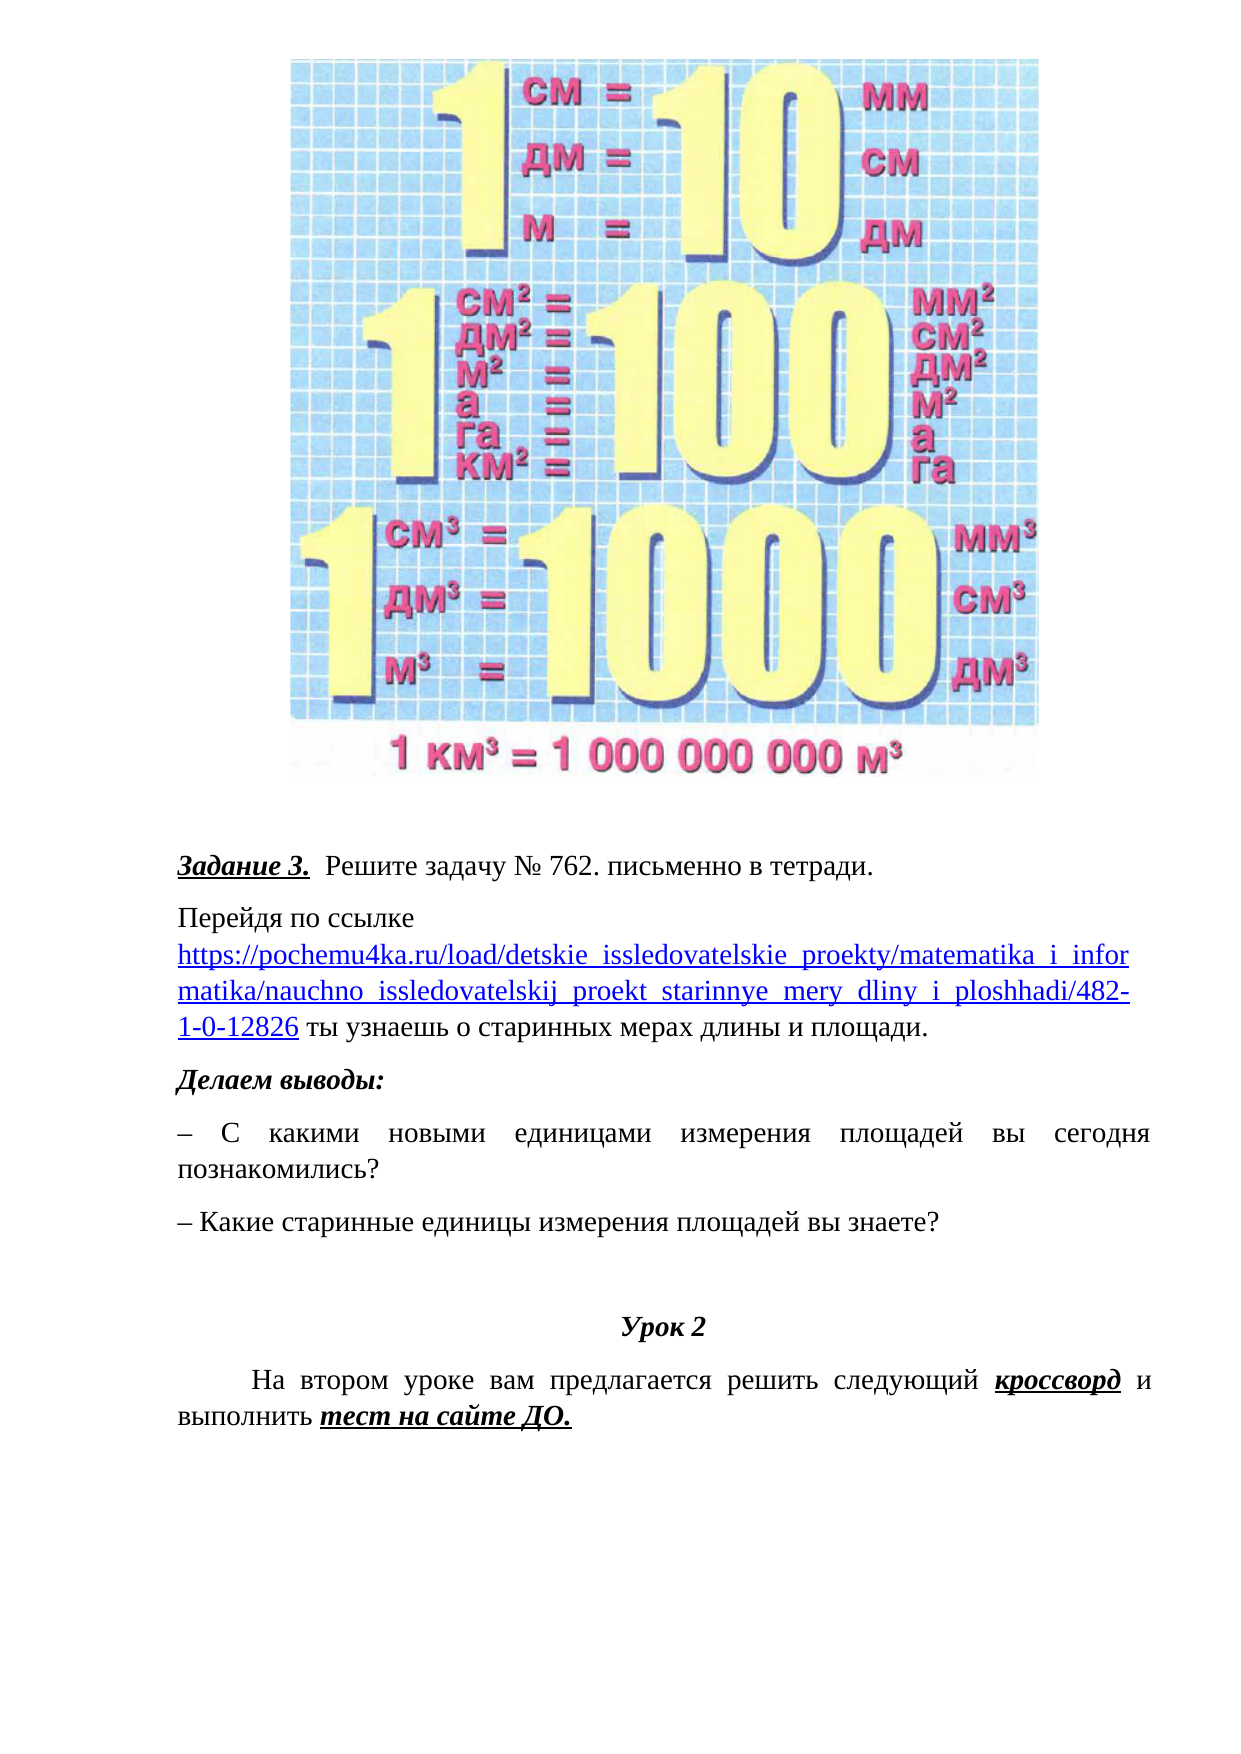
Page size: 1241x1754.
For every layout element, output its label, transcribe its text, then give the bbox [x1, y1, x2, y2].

picture [290, 59, 1039, 777]
text – С какими новыми единицами измерения площадей вы сегодня познакомились? [177, 1115, 1152, 1184]
text – Какие старинные единицы измерения площадей вы знаете? [177, 1204, 1152, 1237]
text На втором уроке вам предлагается решить следующий кроссворд и выполнить тест на сайте ДО. [177, 1362, 1152, 1432]
text Перейдя по ссылке https://pochemu4ka.ru/load/detskie_issledovatelskie_proekty/matematika_i_informatika/nauchno_issledovatelskij_proekt_starinnye_mery_dliny_i_ploshhadi/482-1-0-12826 ты узнаешь о старинных мерах длины и площади. [177, 901, 1152, 1043]
text Урок 2 [177, 1309, 1152, 1343]
text Задание 3. Решите задачу № 762. письменно в тетради. [177, 848, 1152, 881]
text Делаем выводы: [177, 1062, 1152, 1095]
